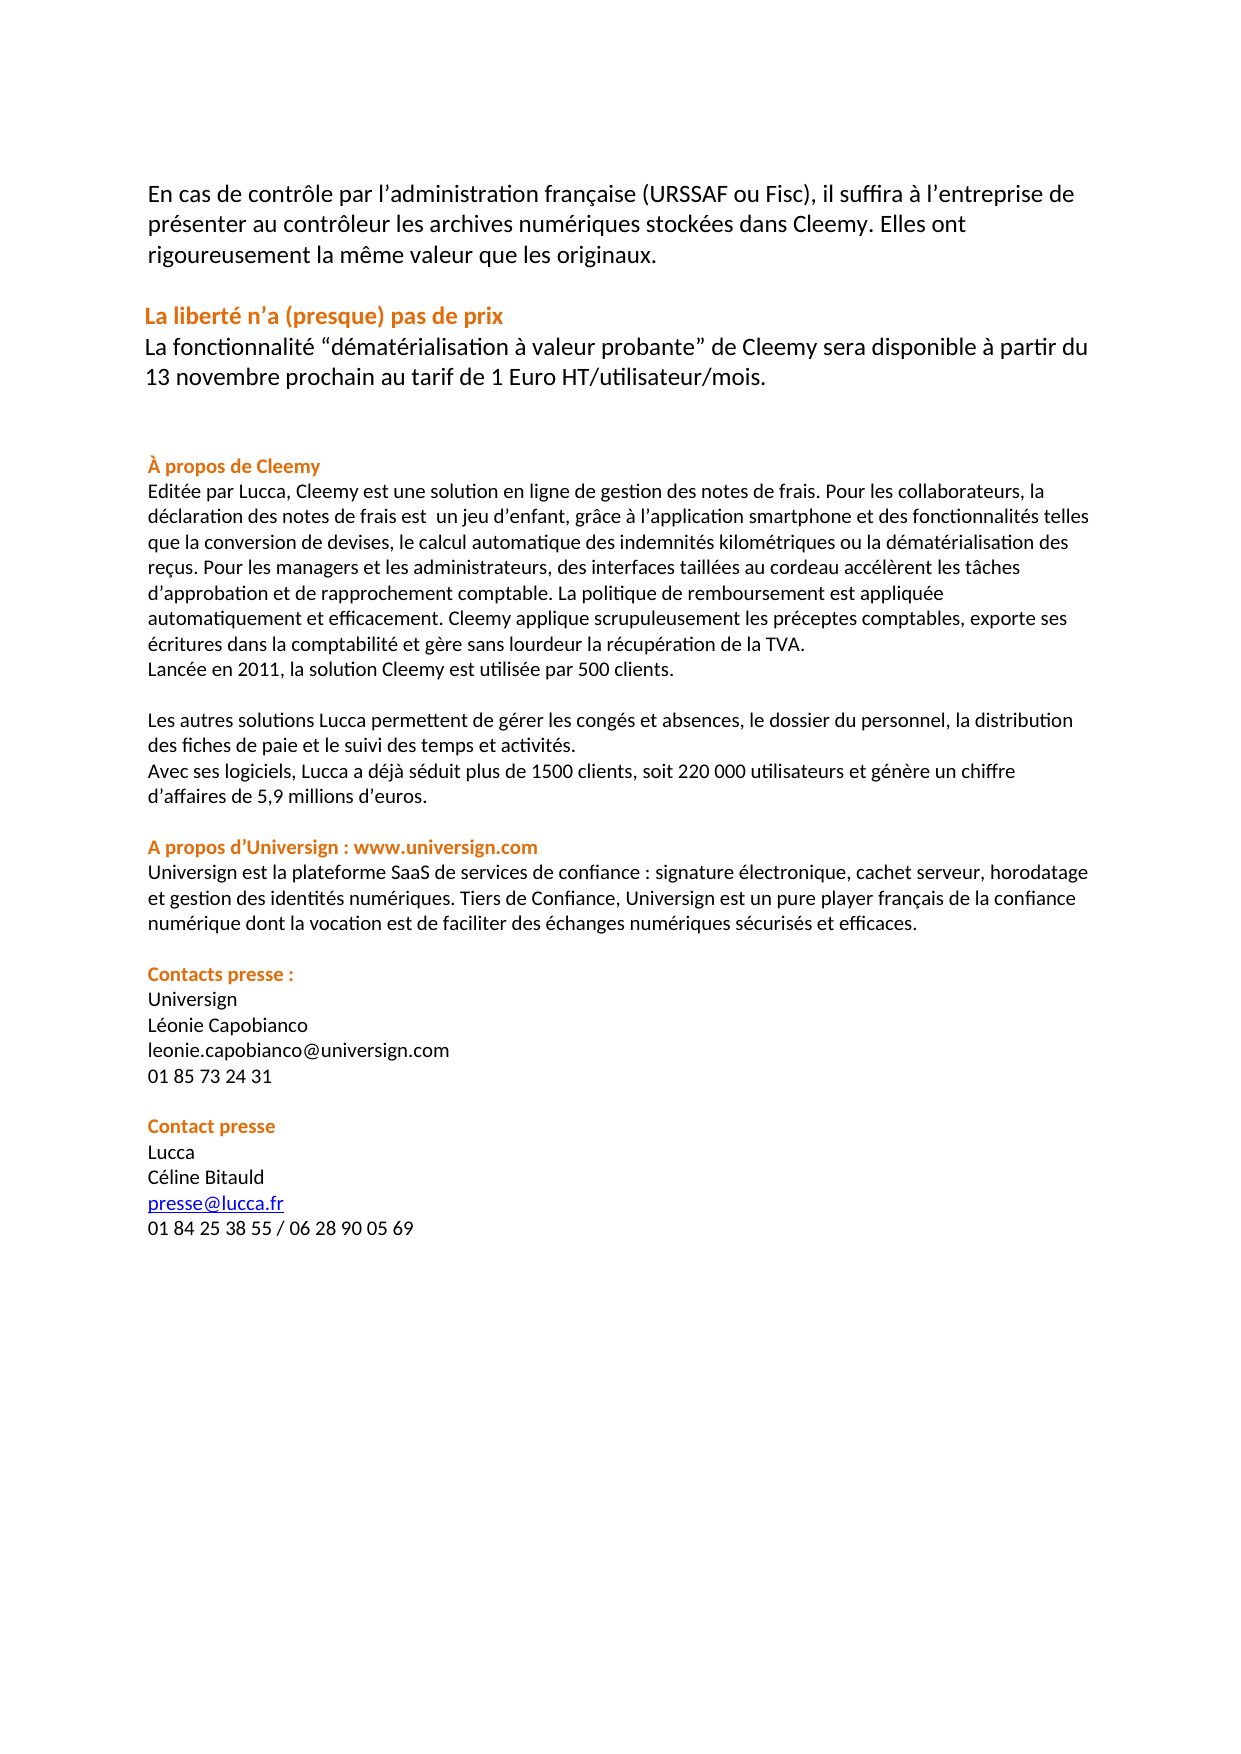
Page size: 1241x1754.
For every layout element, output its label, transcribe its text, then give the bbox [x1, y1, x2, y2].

text Les autres solutions Lucca permettent de gérer les congés et absences, le dossier du personnel, la distribution des fiches de paie et le suivi des temps et activités. [148, 707, 1093, 758]
text La liberté n’a (presque) pas de prix [144, 300, 1093, 331]
text leonie.capobianco@universign.com 01 85 73 24 31 [148, 1037, 1093, 1088]
text Céline Bitauld [148, 1164, 1093, 1190]
text La fonctionnalité “dématérialisation à valeur probante” de Cleemy sera disponible à partir du 13 novembre prochain au tarif de 1 Euro HT/utilisateur/mois. [144, 331, 1093, 392]
text Avec ses logiciels, Lucca a déjà séduit plus de 1500 clients, soit 220 000 utilisateurs et génère un chiffre d’affaires de 5,9 millions d’euros. [148, 758, 1093, 809]
text Editée par Lucca, Cleemy est une solution en ligne de gestion des notes de frais. Pour les collaborateurs, la déclaration des notes de frais est un jeu d’enfant, grâce à l’application smartphone et des fonctionnalités telles que la conversion de devises, le calcul automatique des indemnités kilométriques ou la dématérialisation des reçus. Pour les managers et les administrateurs, des interfaces taillées au cordeau accélèrent les tâches d’approbation et de rapprochement comptable. La politique de remboursement est appliquée automatiquement et efficacement. Cleemy applique scrupuleusement les préceptes comptables, exporte ses écritures dans la comptabilité et gère sans lourdeur la récupération de la TVA. [148, 478, 1093, 656]
text Universign est la plateforme SaaS de services de confiance : signature électronique, cachet serveur, horodatage et gestion des identités numériques. Tiers de Confiance, Universign est un pure player français de la confiance numérique dont la vocation est de faciliter des échanges numériques sécurisés et efficaces. [148, 859, 1093, 936]
text 01 84 25 38 55 / 06 28 90 05 69 [148, 1215, 1093, 1241]
text À propos de Cleemy [148, 453, 1093, 478]
text Contact presse [148, 1114, 1093, 1139]
text Léonie Capobianco [148, 1012, 1093, 1037]
text A propos d’Universign : www.universign.com [148, 834, 1093, 859]
text presse@lucca.fr [148, 1190, 1093, 1215]
text Lucca [148, 1139, 1093, 1164]
text Contacts presse : [148, 961, 1093, 987]
text Lancée en 2011, la solution Cleemy est utilisée par 500 clients. [148, 656, 1093, 682]
text En cas de contrôle par l’administration française (URSSAF ou Fisc), il suffira à l’entreprise de présenter au contrôleur les archives numériques stockées dans Cleemy. Elles ont rigoureusement la même valeur que les originaux. [148, 178, 1093, 270]
text Universign [148, 987, 1093, 1012]
